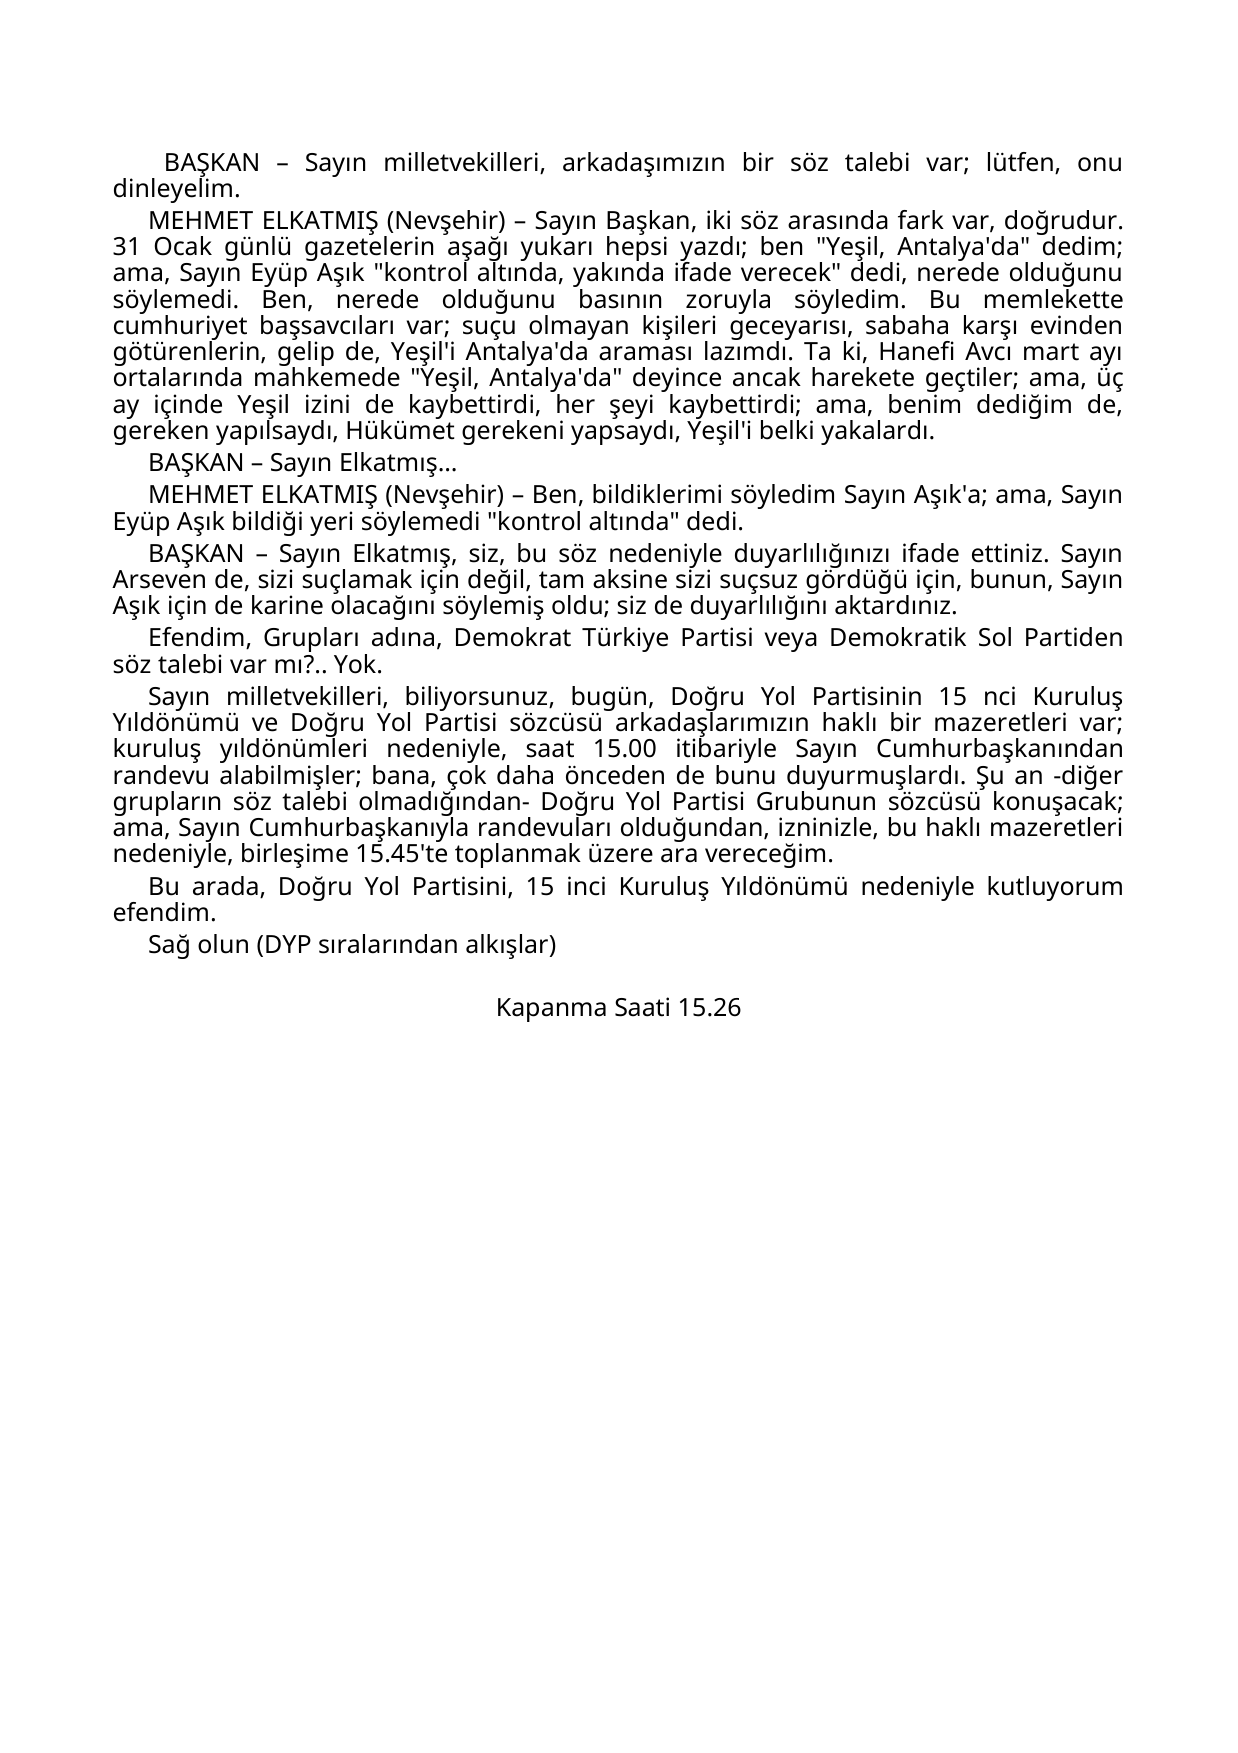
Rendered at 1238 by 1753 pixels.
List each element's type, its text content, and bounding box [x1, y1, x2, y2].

text BAŞKAN – Sayın Elkatmış, siz, bu söz nedeniyle duyarlılığınızı ifade ettiniz. Sayın Arseven de, sizi suçlamak için değil, tam aksine sizi suçsuz gördüğü için, bunun, Sayın Aşık için de karine olacağını söylemiş oldu; siz de duyarlılığını aktardınız. [112, 541, 1125, 620]
text Efendim, Grupları adına, Demokrat Türkiye Partisi veya Demokratik Sol Partiden söz talebi var mı?.. Yok. [112, 626, 1125, 678]
text MEHMET ELKATMIŞ (Nevşehir) – Ben, bildiklerimi söyledim Sayın Aşık'a; ama, Sayın Eyüp Aşık bildiği yeri söylemedi "kontrol altında" dedi. [112, 483, 1125, 535]
text Sayın milletvekilleri, biliyorsunuz, bugün, Doğru Yol Partisinin 15 nci Kuruluş Yıldönümü ve Doğru Yol Partisi sözcüsü arkadaşlarımızın haklı bir mazeretleri var; kuruluş yıldönümleri nedeniyle, saat 15.00 itibariyle Sayın Cumhurbaşkanından randevu alabilmişler; bana, çok daha önceden de bunu duyurmuşlardı. Şu an -diğer grupların söz talebi olmadığından- Doğru Yol Partisi Grubunun sözcüsü konuşacak; ama, Sayın Cumhurbaşkanıyla randevuları olduğundan, izninizle, bu haklı mazeretleri nedeniyle, birleşime 15.45'te toplanmak üzere ara vereceğim. [112, 684, 1125, 868]
text BAŞKAN – Sayın Elkatmış... [112, 451, 1125, 477]
text MEHMET ELKATMIŞ (Nevşehir) – Sayın Başkan, iki söz arasında fark var, doğrudur. 31 Ocak günlü gazetelerin aşağı yukarı hepsi yazdı; ben "Yeşil, Antalya'da" dedim; ama, Sayın Eyüp Aşık "kontrol altında, yakında ifade verecek" dedi, nerede olduğunu söylemedi. Ben, nerede olduğunu basının zoruyla söyledim. Bu memlekette cumhuriyet başsavcıları var; suçu olmayan kişileri geceyarısı, sabaha karşı evinden götürenlerin, gelip de, Yeşil'i Antalya'da araması lazımdı. Ta ki, Hanefi Avcı mart ayı ortalarında mahkemede "Yeşil, Antalya'da" deyince ancak harekete geçtiler; ama, üç ay içinde Yeşil izini de kaybettirdi, her şeyi kaybettirdi; ama, benim dediğim de, gereken yapılsaydı, Hükümet gerekeni yapsaydı, Yeşil'i belki yakalardı. [112, 208, 1125, 445]
text Bu arada, Doğru Yol Partisini, 15 inci Kuruluş Yıldönümü nedeniyle kutluyorum efendim. [112, 874, 1125, 927]
text BAŞKAN – Sayın milletvekilleri, arkadaşımızın bir söz talebi var; lütfen, onu dinleyelim. [112, 150, 1125, 202]
text Sağ olun (DYP sıralarından alkışlar) [112, 932, 1125, 959]
text Kapanma Saati 15.26 [112, 996, 1125, 1022]
